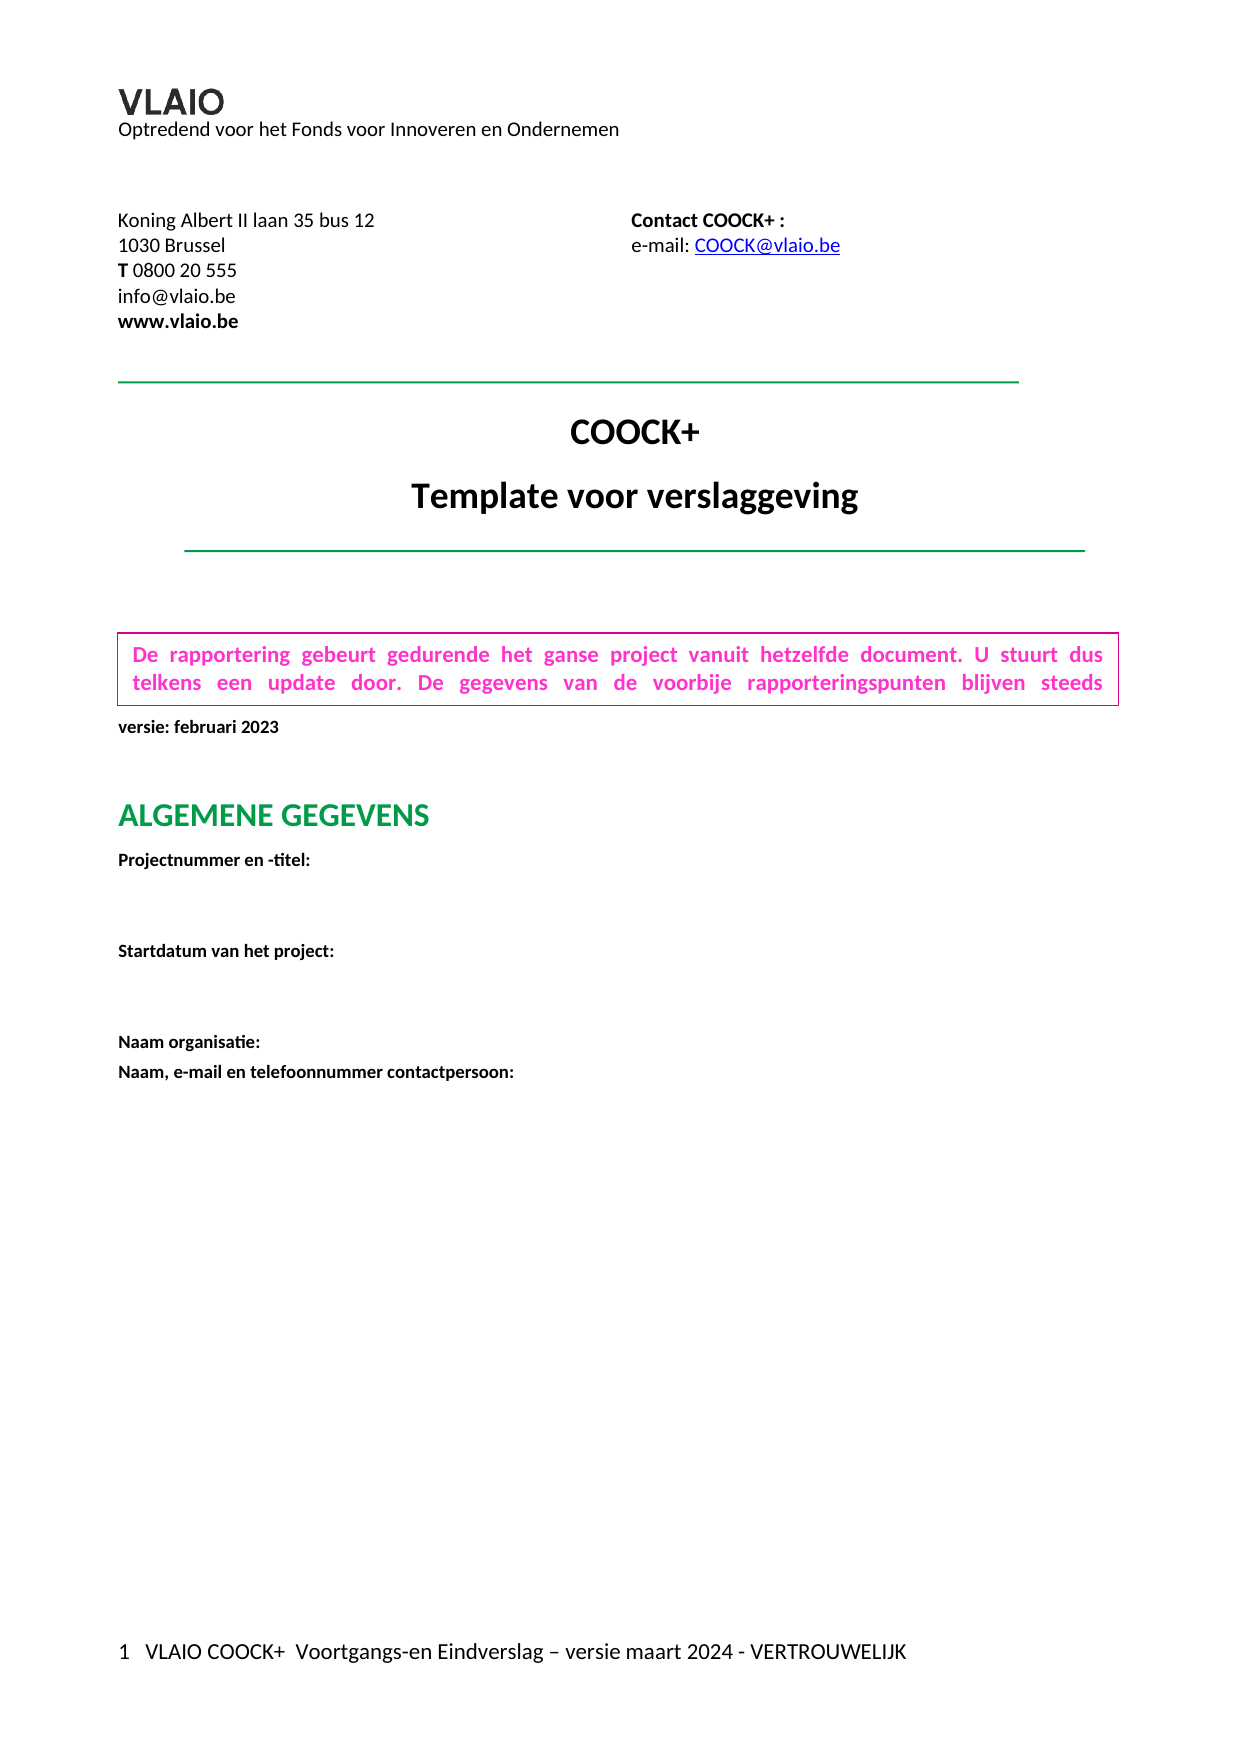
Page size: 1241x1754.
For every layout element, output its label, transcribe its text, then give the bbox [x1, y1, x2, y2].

title COOCK+ [118, 408, 1152, 453]
subtitle Naam, e-mail en telefoonnummer contactpersoon: [118, 1060, 1152, 1083]
table_header Koning Albert II laan 35 bus 12 1030 Brussel T 0800 20 555 info@vlaio.be www.vlaio.be [118, 207, 620, 334]
subtitle Naam organisatie: [118, 1031, 1152, 1053]
title Template voor verslaggeving [118, 472, 1152, 518]
subtitle Projectnummer en -titel: [118, 848, 1152, 871]
text versie: februari 2023 [118, 586, 1152, 738]
picture [118, 88, 224, 115]
table_header Contact COOCK+ : e-mail: COOCK@vlaio.be [620, 207, 1133, 334]
subtitle Startdatum van het project: [118, 939, 1152, 962]
subtitle ALGEMENE GEGEVENS [118, 794, 1152, 835]
